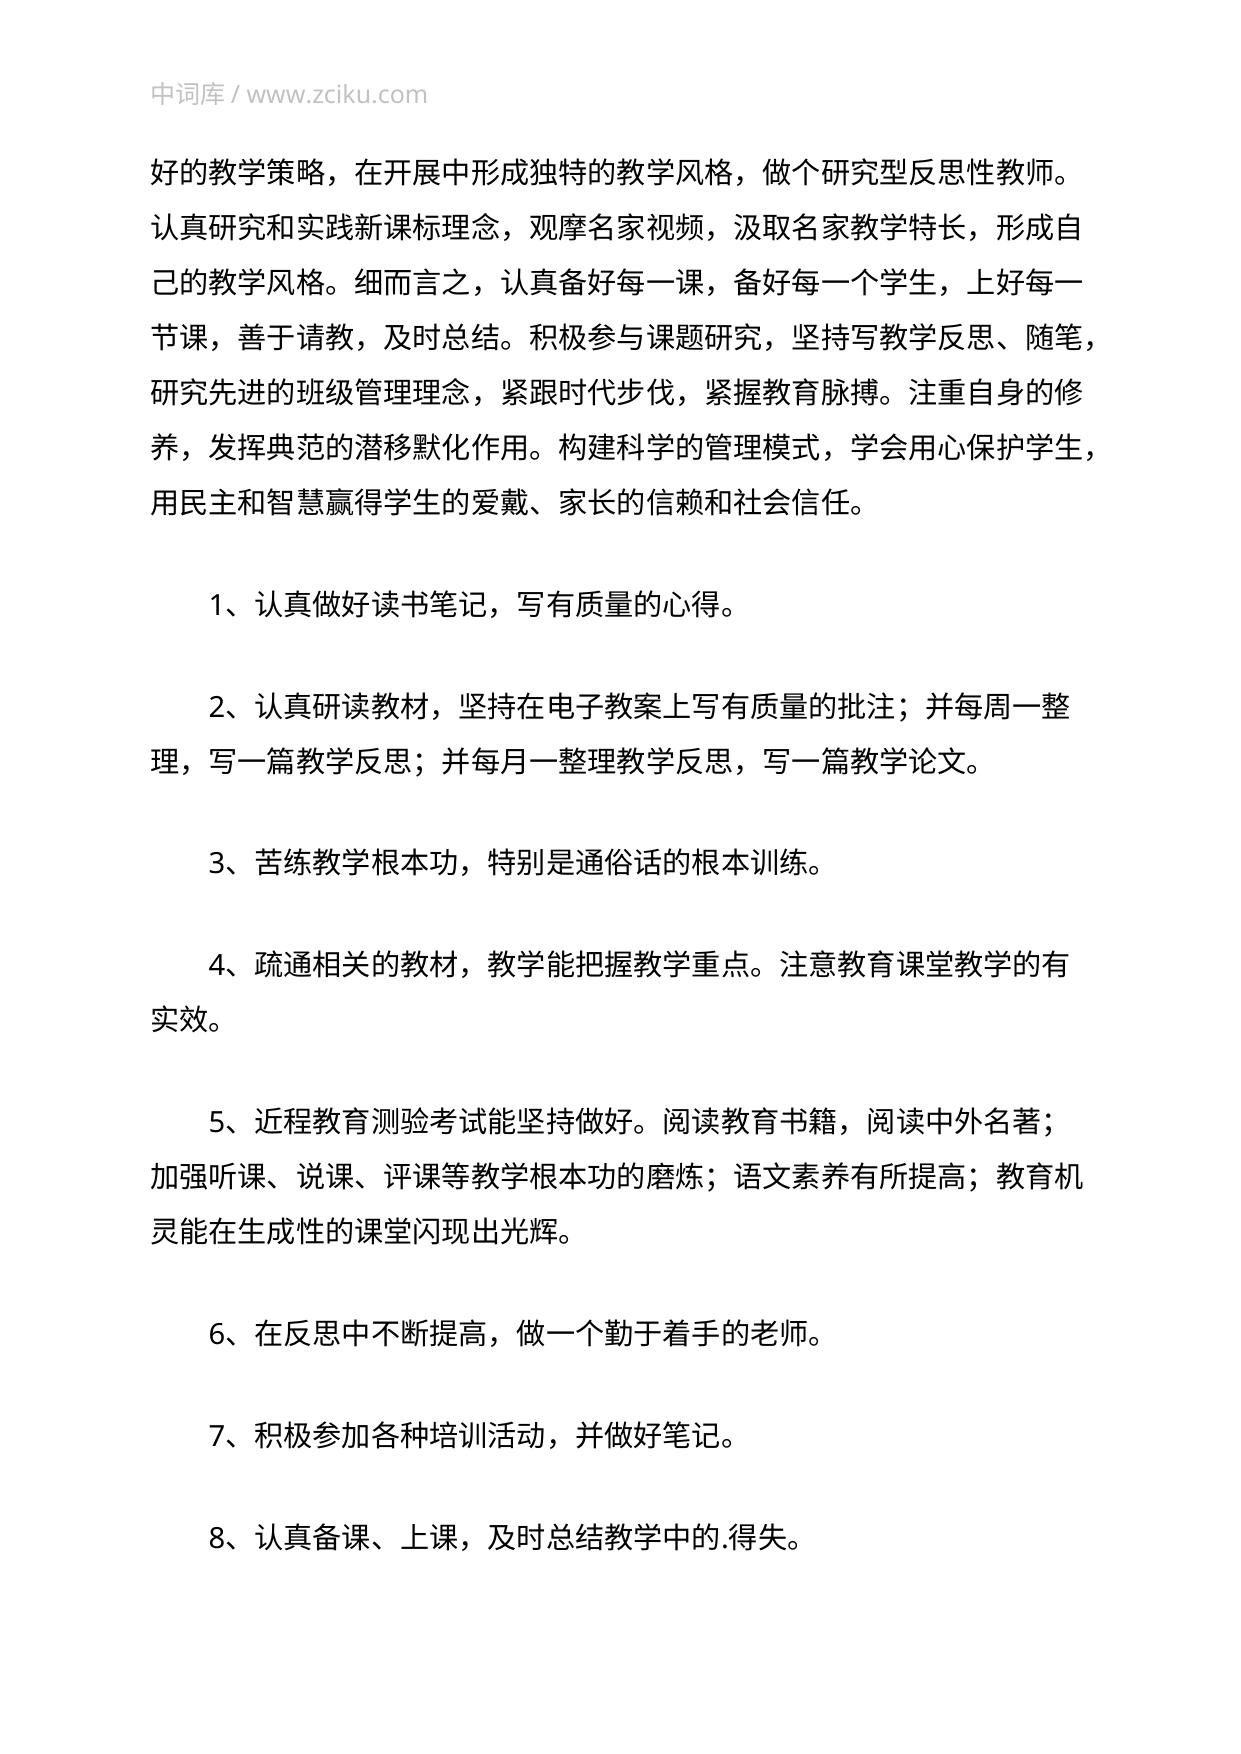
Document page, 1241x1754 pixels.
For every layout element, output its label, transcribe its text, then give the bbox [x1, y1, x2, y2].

text 3、苦练教学根本功，特别是通俗话的根本训练。 [150, 840, 1090, 882]
text 7、积极参加各种培训活动，并做好笔记。 [150, 1412, 1090, 1455]
text 8、认真备课、上课，及时总结教学中的.得失。 [150, 1514, 1090, 1557]
text 1、认真做好读书笔记，写有质量的心得。 [150, 581, 1090, 623]
text 6、在反思中不断提高，做一个勤于着手的老师。 [150, 1310, 1090, 1353]
text 5、近程教育测验考试能坚持做好。阅读教育书籍，阅读中外名著；加强听课、说课、评课等教学根本功的磨炼；语文素养有所提高；教育机灵能在生成性的课堂闪现出光辉。 [150, 1099, 1090, 1251]
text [150, 150, 1090, 522]
text 4、疏通相关的教材，教学能把握教学重点。注意教育课堂教学的有实效。 [150, 942, 1090, 1039]
text 2、认真研读教材，坚持在电子教案上写有质量的批注；并每周一整理，写一篇教学反思；并每月一整理教学反思，写一篇教学论文。 [150, 683, 1090, 780]
